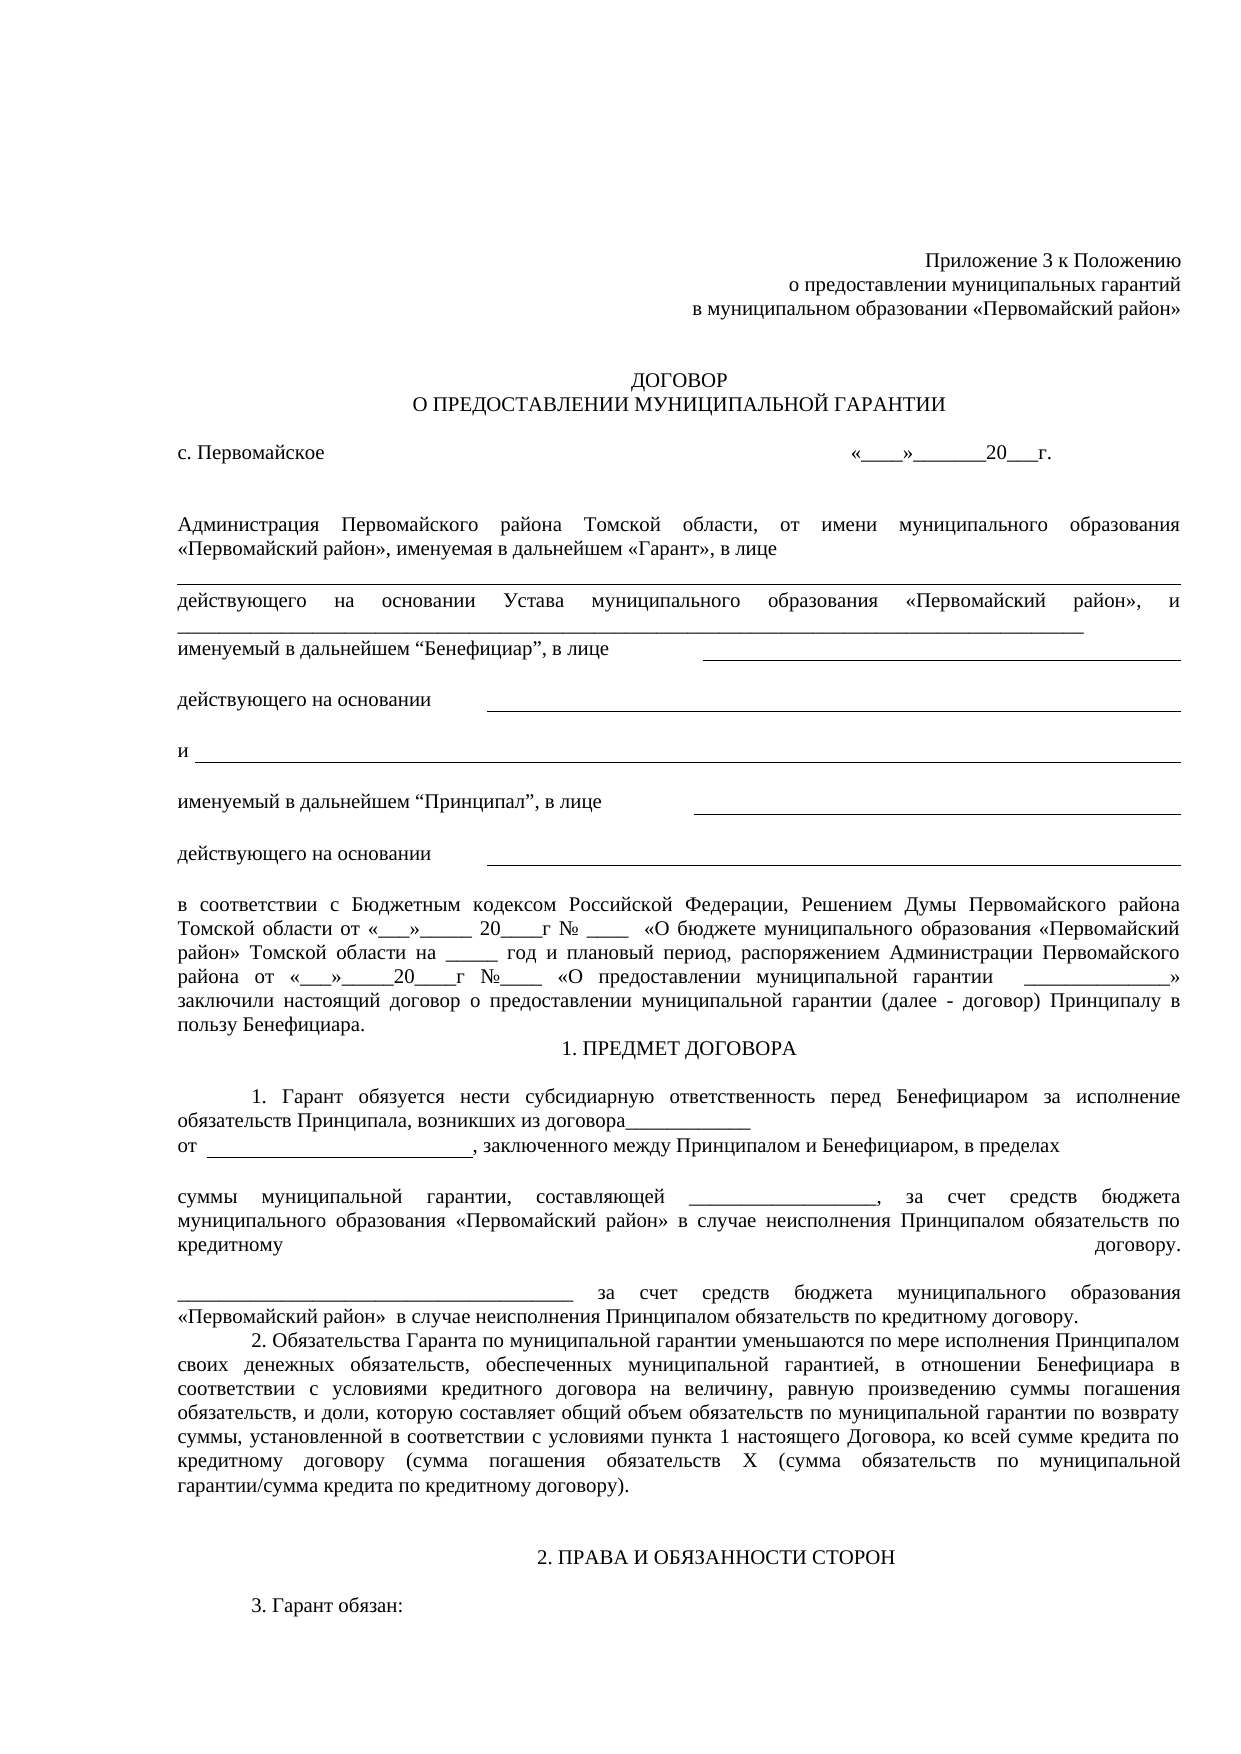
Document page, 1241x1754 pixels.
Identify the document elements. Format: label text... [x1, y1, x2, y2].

text 2. Обязательства Гаранта по муниципальной гарантии уменьшаются по мере исполнения Принципалом своих денежных обязательств, обеспеченных муниципальной гарантией, в отношении Бенефициара в соответствии с условиями кредитного договора на величину, равную произведению суммы погашения обязательств, и доли, которую составляет общий объем обязательств по муниципальной гарантии по возврату суммы, установленной в соответствии с условиями пункта 1 настоящего Договора, ко всей сумме кредита по кредитному договору (сумма погашения обязательств X (сумма обязательств по муниципальной гарантии/сумма кредита по кредитному договору). [177, 1328, 1181, 1497]
text 2. ПРАВА И ОБЯЗАННОСТИ СТОРОН [177, 1545, 1181, 1569]
text именуемый в дальнейшем “Бенефициар”, в лице [177, 636, 1181, 660]
text действующего на основании Устава муниципального образования «Первомайский район», и _______________________________________________________________________________________ [177, 585, 1181, 636]
text О ПРЕДОСТАВЛЕНИИ МУНИЦИПАЛЬНОЙ ГАРАНТИИ [177, 392, 1181, 416]
text с. Первомайское «____»_______20___г. [177, 440, 1181, 464]
text в муниципальном образовании «Первомайский район» [177, 296, 1181, 320]
text 3. Гарант обязан: [177, 1593, 1181, 1617]
text о предоставлении муниципальных гарантий [177, 272, 1181, 296]
text суммы муниципальной гарантии, составляющей __________________, за счет средств бюджета муниципального образования «Первомайский район» в случае неисполнения Принципалом обязательств по кредитному договору. ______________________________________ за счет средств бюджета муниципального образования «Первомайский район» в случае неисполнения Принципалом обязательств по кредитному договору. [177, 1184, 1181, 1328]
text именуемый в дальнейшем “Принципал”, в лице [177, 789, 1181, 813]
text Приложение 3 к Положению [177, 247, 1181, 272]
text 1. ПРЕДМЕТ ДОГОВОРА [177, 1036, 1181, 1060]
text 1. Гарант обязуется нести субсидиарную ответственность перед Бенефициаром за исполнение обязательств Принципала, возникших из договора____________ [177, 1084, 1181, 1132]
text в соответствии с Бюджетным кодексом Российской Федерации, Решением Думы Первомайского района Томской области от «___»_____ 20____г № ____ «О бюджете муниципального образования «Первомайский район» Томской области на _____ год и плановый период, распоряжением Администрации Первомайского района от «___»_____20____г №____ «О предоставлении муниципальной гарантии ______________» заключили настоящий договор о предоставлении муниципальной гарантии (далее - договор) Принципалу в пользу Бенефициара. [177, 892, 1181, 1036]
text действующего на основании [177, 841, 1181, 865]
text Администрация Первомайского района Томской области, от имени муниципального образования «Первомайский район», именуемая в дальнейшем «Гарант», в лице [177, 512, 1181, 560]
text от , заключенного между Принципалом и Бенефициаром, в пределах [177, 1132, 1181, 1157]
text действующего на основании [177, 687, 1181, 711]
text и [177, 738, 1181, 762]
text ДОГОВОР [177, 368, 1181, 392]
